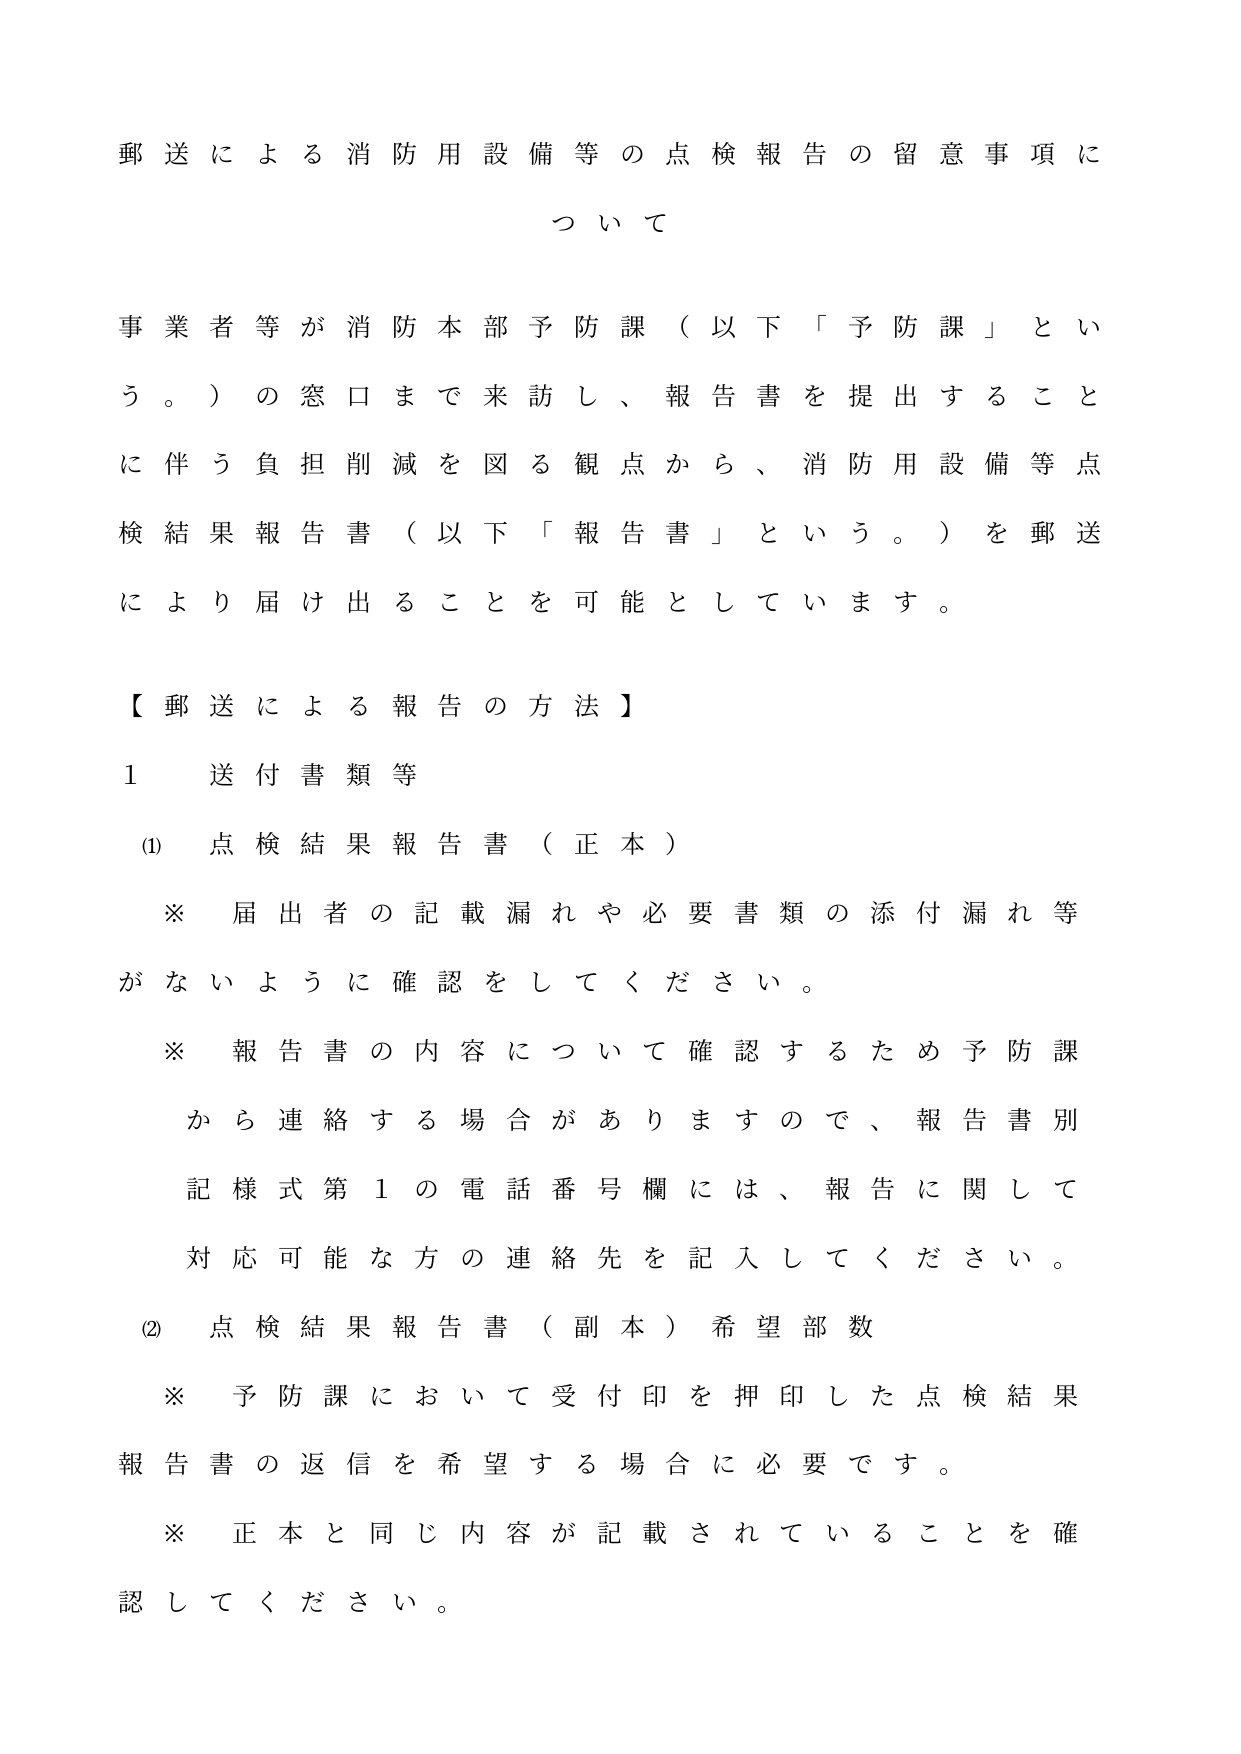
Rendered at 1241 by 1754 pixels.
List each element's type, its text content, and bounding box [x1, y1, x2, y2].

text ※ 予防課において受付印を押印した点検結果報告書の返信を希望する場合に必要です。 [118, 1360, 1122, 1498]
text １ 送付書類等 [118, 739, 1122, 808]
text ⑵ 点検結果報告書（副本）希望部数 [118, 1291, 1122, 1360]
text ※ 正本と同じ内容が記載されていることを確認してください。 [118, 1498, 1122, 1636]
text ※ 報告書の内容について確認するため予防課から連絡する場合がありますので、報告書別記様式第１の電話番号欄には、報告に関して対応可能な方の連絡先を記入してください。 [164, 1015, 1122, 1291]
text 【郵送による報告の方法】 [118, 670, 1122, 739]
text 郵送による消防用設備等の点検報告の留意事項について [118, 118, 1122, 256]
text ⑴ 点検結果報告書（正本） [118, 808, 1122, 877]
text ※ 届出者の記載漏れや必要書類の添付漏れ等がないように確認をしてください。 [118, 877, 1122, 1015]
text 事業者等が消防本部予防課（以下「予防課」という。）の窓口まで来訪し、報告書を提出することに伴う負担削減を図る観点から、消防用設備等点検結果報告書（以下「報告書」という。）を郵送により届け出ることを可能としています。 [118, 291, 1122, 636]
